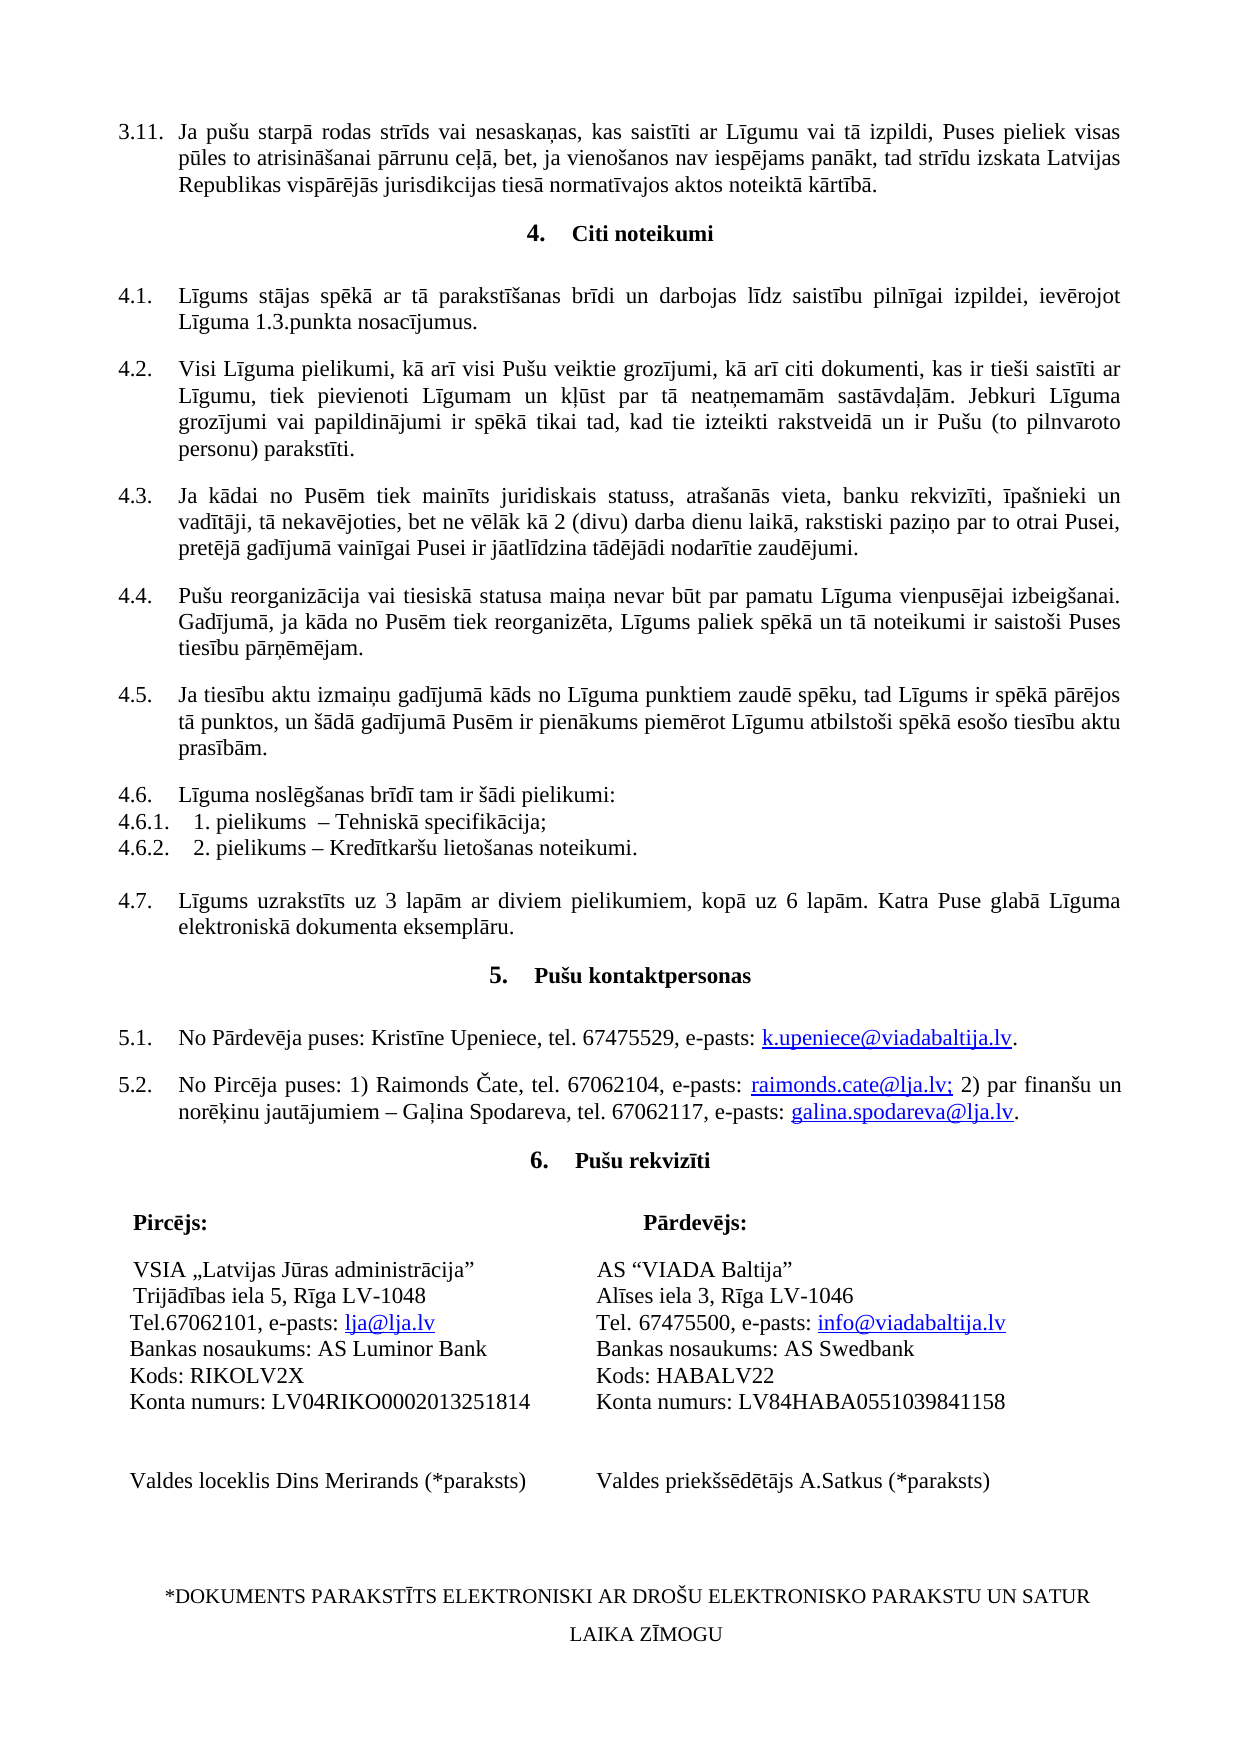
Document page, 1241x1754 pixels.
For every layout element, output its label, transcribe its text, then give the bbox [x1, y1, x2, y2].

list Pušu rekvizīti [118, 1145, 1122, 1174]
text Pircējs: Pārdevējs: [133, 1209, 1122, 1235]
table_cell Kods: RIKOLV2X [118, 1362, 584, 1388]
table_cell Konta numurs: LV84HABA0551039841158 Valdes priekšsēdētājs A.Satkus (*paraksts) [585, 1388, 1051, 1494]
list Ja pušu starpā rodas strīds vai nesaskaņas, kas saistīti ar Līgumu vai tā izpildi, Puses pieliek visas pūles to atrisināšanai pārrunu ceļā, bet, ja vienošanos nav iespējams panākt, tad strīdu izskata Latvijas Republikas vispārējās jurisdikcijas tiesā normatīvajos aktos noteiktā kārtībā. [118, 118, 1122, 197]
list uzrakstīts uz 3 lapām ar diviem pielikumiem, kopā uz 6 lapām. Katra Puse glabā Līguma elektroniskā dokumenta eksemplāru. [118, 887, 1122, 939]
list 2. pielikums – Kredītkaršu lietošanas noteikumi. [118, 834, 1122, 861]
list Pušu reorganizācija vai tiesiskā statusa maiņa nevar būt par pamatu Līguma vienpusējai izbeigšanai. Gadījumā, ja kāda no Pusēm tiek reorganizēta, paliek spēkā un tā noteikumi ir saistoši Puses tiesību pārņēmējam. [118, 582, 1122, 661]
list Līguma noslēgšanas brīdī tam ir šādi pielikumi: [118, 781, 1122, 808]
list stājas spēkā ar tā parakstīšanas brīdi un darbojas līdz saistību pilnīgai izpildei, ievērojot Līguma 1.3.punkta nosacījumus. [118, 282, 1122, 335]
table_header Tel. 67475500, e-pasts: info@viadabaltija.lv Bankas nosaukums: AS Swedbank [585, 1309, 1051, 1362]
list Citi noteikumi [118, 218, 1122, 247]
list Visi Līguma pielikumi, kā arī visi Pušu veiktie grozījumi, kā arī citi dokumenti, kas ir tieši saistīti ar Līgumu, tiek pievienoti Līgumam un kļūst par tā neatņemamām sastāvdaļām. Jebkuri Līguma grozījumi vai papildinājumi ir spēkā tikai tad, kad tie izteikti rakstveidā un ir Pušu (to pilnvaroto personu) parakstīti. [118, 356, 1122, 461]
list 1. pielikums – Tehniskā specifikācija; [118, 808, 1122, 834]
table_header Tel.67062101, e-pasts: lja@lja.lv Bankas nosaukums: AS Luminor Bank [118, 1309, 584, 1362]
table_cell Kods: HABALV22 [585, 1362, 1051, 1388]
table_cell Konta numurs: LV04RIKO0002013251814 Valdes loceklis Dins Merirands (*paraksts) [118, 1388, 584, 1494]
list No Pārdevēja puses: Kristīne Upeniece, tel. 67475529, e-pasts: k.upeniece@viadabaltija.lv. [118, 1024, 1122, 1051]
list Ja tiesību aktu izmaiņu gadījumā kāds no Līguma punktiem zaudē spēku, tad ir spēkā pārējos tā punktos, un šādā gadījumā Pusēm ir pienākums piemērot Līgumu atbilstoši spēkā esošo tiesību aktu prasībām. [118, 682, 1122, 761]
list No Pircēja puses: 1) Raimonds Čate, tel. 67062104, e-pasts: raimonds.cate@lja.lv; 2) par finanšu un norēķinu jautājumiem – Gaļina Spodareva, tel. 67062117, e-pasts: galina.spodareva@lja.lv. [118, 1072, 1122, 1124]
text VSIA „Latvijas Jūras administrācija” AS “VIADA Baltija” [133, 1256, 1122, 1283]
text Trijādības iela 5, Rīga LV-1048 Alīses iela 3, Rīga LV-1046 [133, 1283, 1122, 1309]
list Pušu kontaktpersonas [118, 960, 1122, 989]
list Ja kādai no Pusēm tiek mainīts juridiskais statuss, atrašanās vieta, banku rekvizīti, īpašnieki un vadītāji, tā nekavējoties, bet ne vēlāk kā 2 (divu) darba dienu laikā, rakstiski paziņo par to otrai Pusei, pretējā gadījumā vainīgai Pusei ir jāatlīdzina tādējādi nodarītie zaudējumi. [118, 482, 1122, 561]
